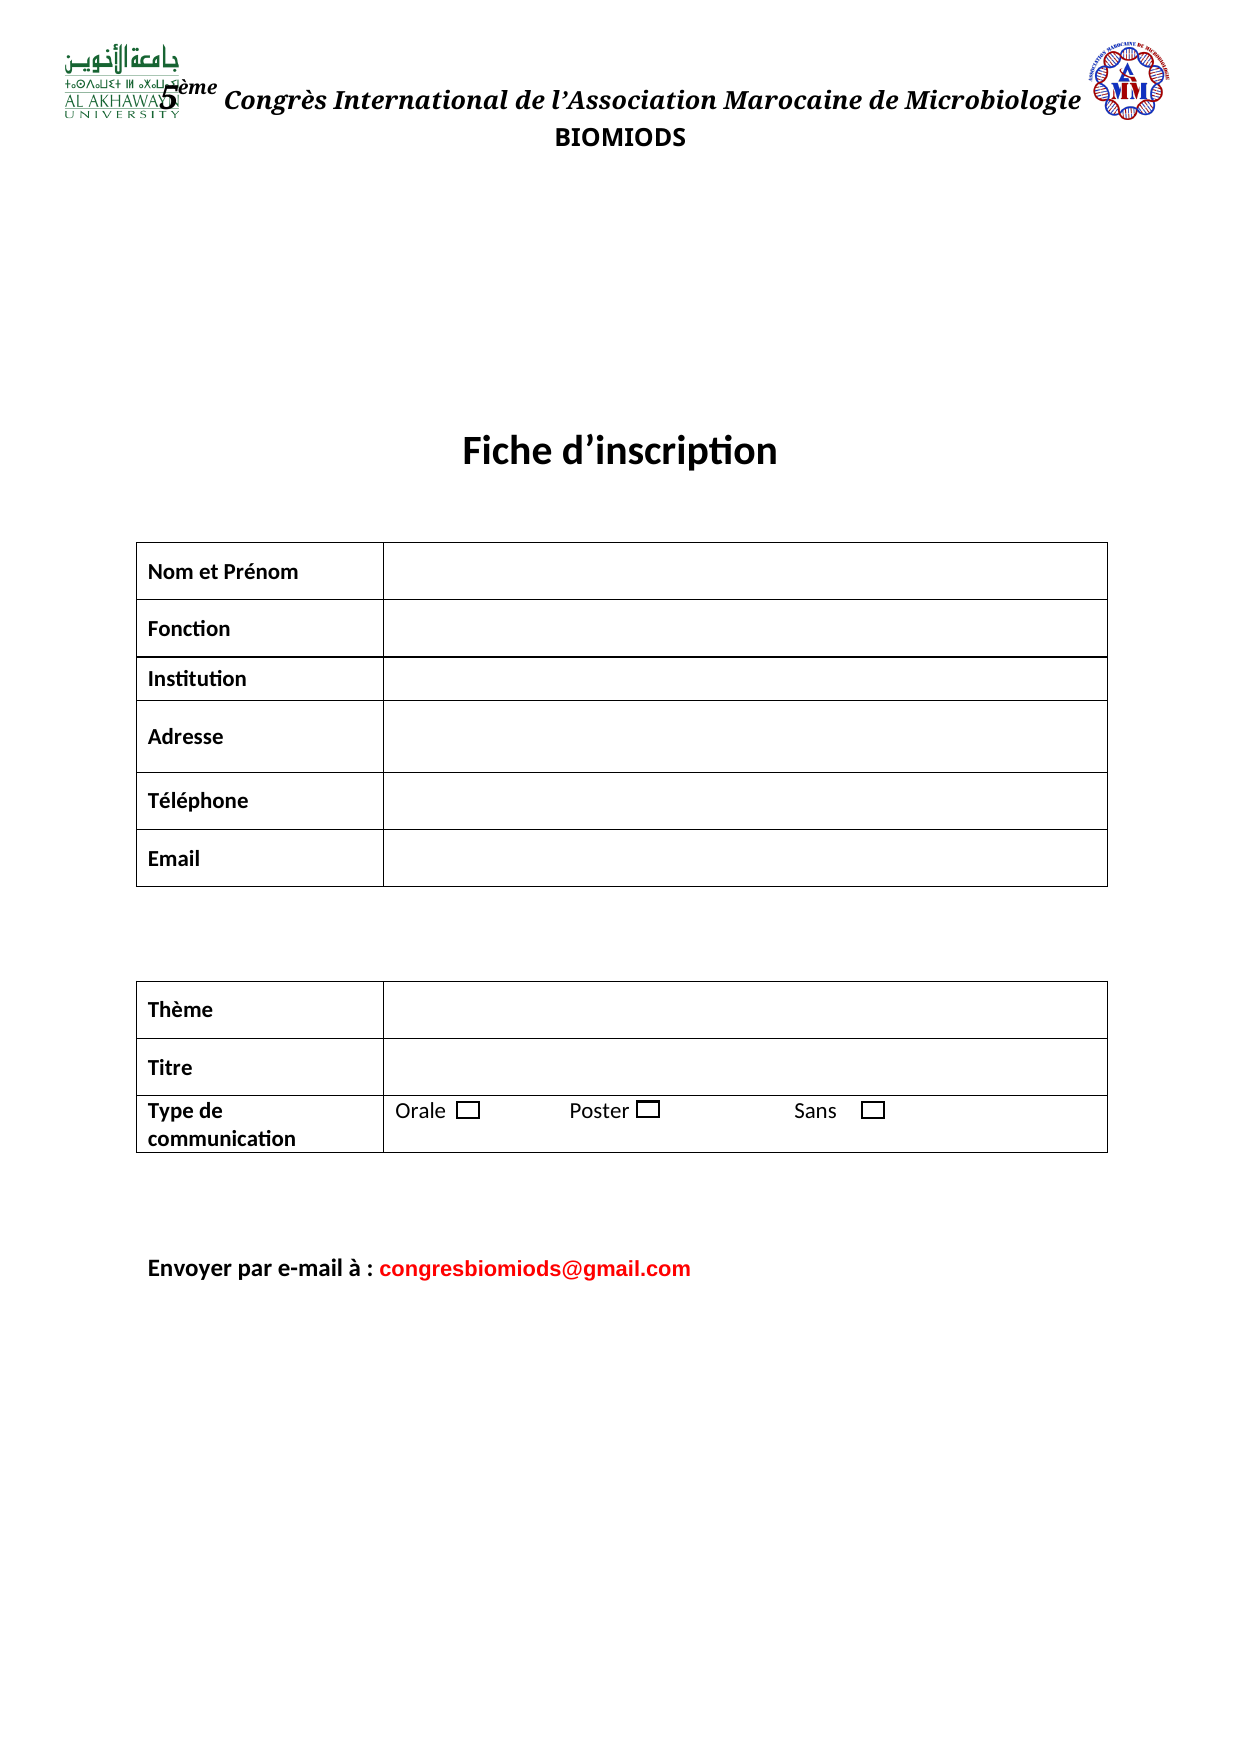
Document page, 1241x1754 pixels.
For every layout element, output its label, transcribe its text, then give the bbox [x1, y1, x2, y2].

picture [1086, 39, 1172, 120]
table_cell Orale Poster Sans [384, 1096, 1107, 1152]
table_cell Type de communication [137, 1096, 383, 1152]
table_cell [384, 701, 1107, 772]
table_cell [384, 1039, 1107, 1095]
picture [0, 6, 284, 158]
text Fiche d’inscription [148, 424, 1093, 475]
table_header Nom et Prénom [137, 543, 383, 599]
table_cell [384, 773, 1107, 829]
table_header Thème [137, 982, 383, 1038]
table_cell [384, 600, 1107, 656]
table_cell Institution [137, 658, 383, 700]
table_cell Email [137, 830, 383, 886]
table_header [384, 543, 1107, 599]
table_cell Fonction [137, 600, 383, 656]
text Envoyer par e-mail à : congresbiomiods@gmail.com [148, 1252, 1093, 1283]
picture [276, 102, 284, 108]
table_header [384, 982, 1107, 1038]
table_cell [384, 658, 1107, 700]
table_cell [384, 830, 1107, 886]
table_cell Titre [137, 1039, 383, 1095]
table_cell Téléphone [137, 773, 383, 829]
table_cell Adresse [137, 701, 383, 772]
